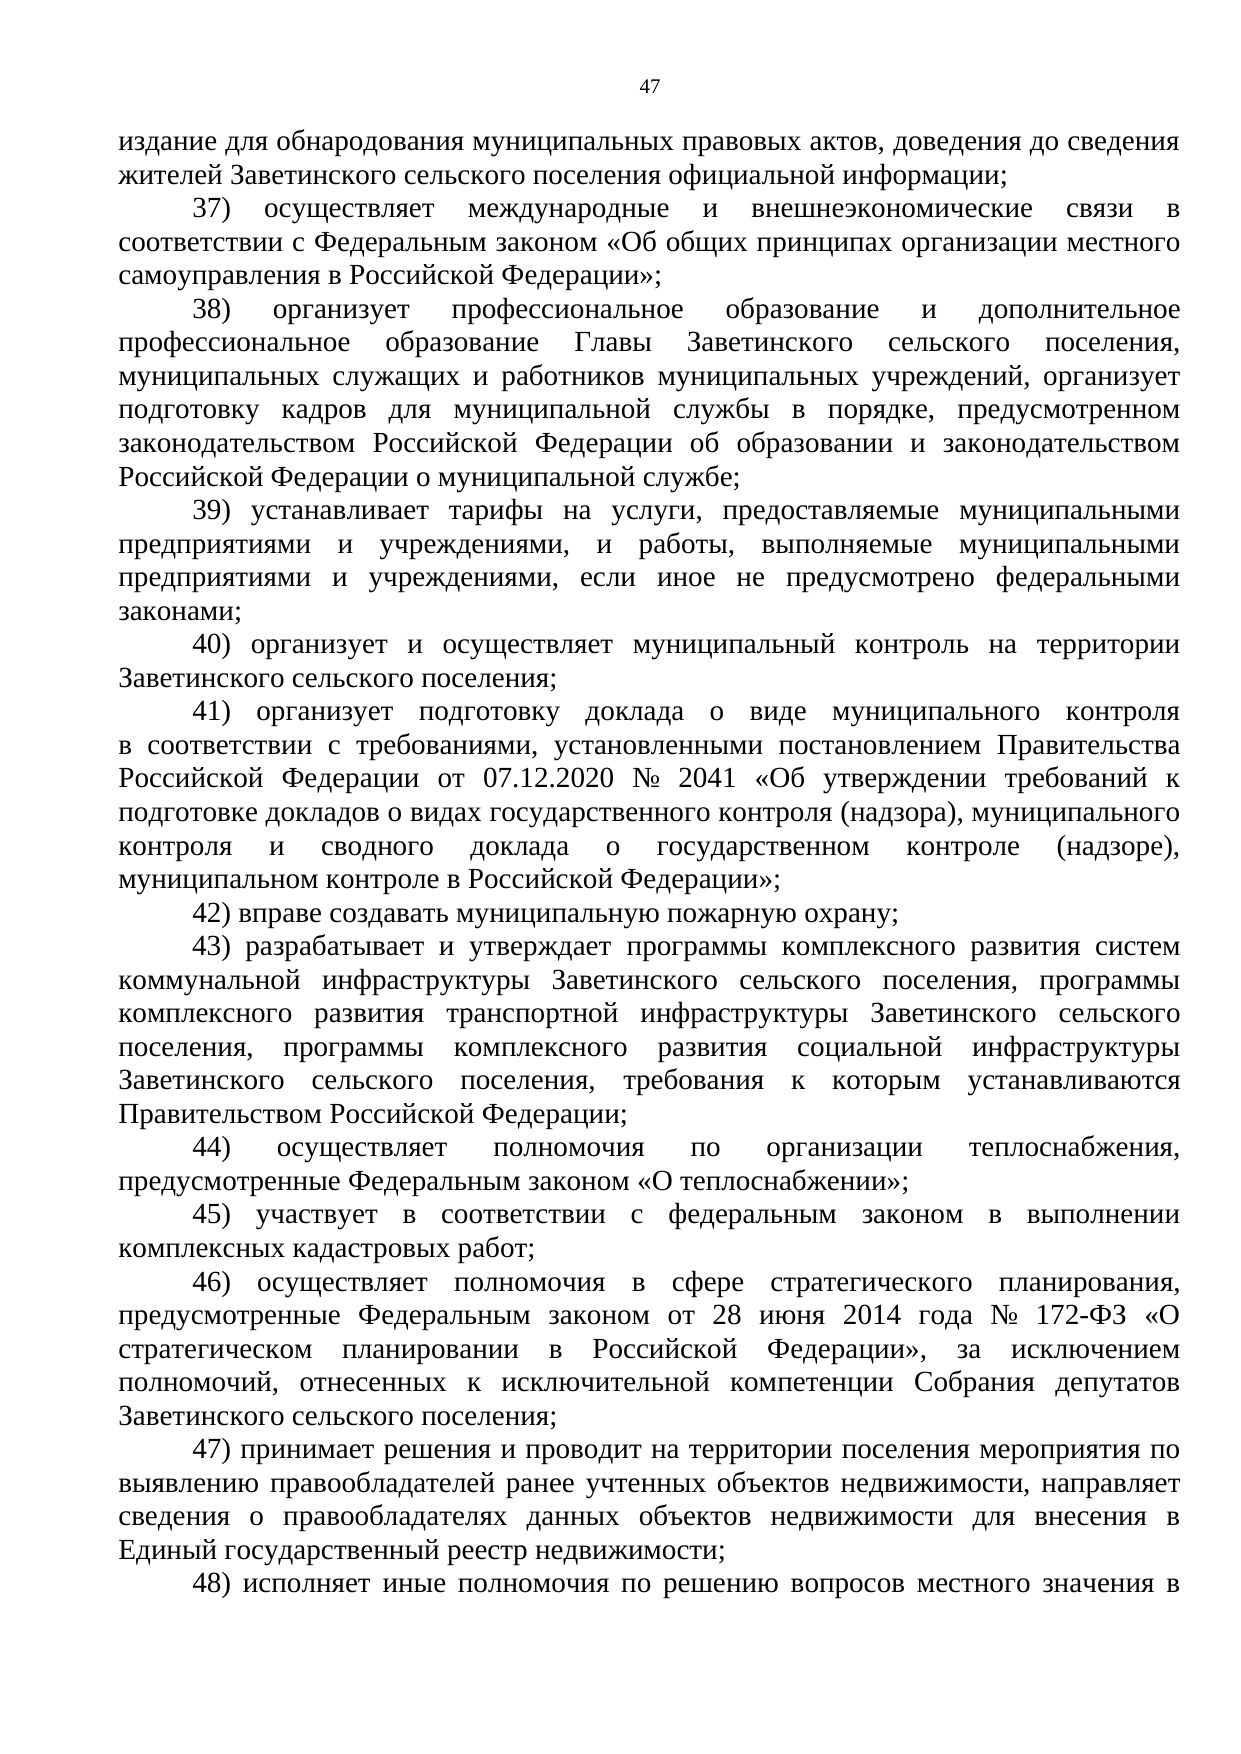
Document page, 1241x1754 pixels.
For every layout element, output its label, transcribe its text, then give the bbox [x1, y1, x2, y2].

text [118, 123, 1181, 190]
text 38) организует профессиональное образование и дополнительное профессиональное образование Главы Заветинского сельского поселения, муниципальных служащих и работников муниципальных учреждений, организует подготовку кадров для муниципальной службы в порядке, предусмотренном законодательством Российской Федерации об образовании и законодательством Российской Федерации о муниципальной службе; [118, 291, 1181, 492]
text 37) осуществляет международные и внешнеэкономические связи в соответствии с Федеральным законом «Об общих принципах организации местного самоуправления в Российской Федерации»; [118, 190, 1181, 291]
text 46) осуществляет полномочия в сфере стратегического планирования, предусмотренные Федеральным законом от 28 июня 2014 года № 172-ФЗ «О стратегическом планировании в Российской Федерации», за исключением полномочий, отнесенных к исключительной компетенции Собрания депутатов Заветинского сельского поселения; [118, 1264, 1181, 1431]
text 42) вправе создавать муниципальную пожарную охрану; [118, 895, 1181, 928]
text 40) организует и осуществляет муниципальный контроль на территории Заветинского сельского поселения; [118, 626, 1181, 693]
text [118, 1566, 1181, 1599]
text 43) разрабатывает и утверждает программы комплексного развития систем коммунальной инфраструктуры Заветинского сельского поселения, программы комплексного развития транспортной инфраструктуры Заветинского сельского поселения, программы комплексного развития социальной инфраструктуры Заветинского сельского поселения, требования к которым устанавливаются Правительством Российской Федерации; [118, 928, 1181, 1129]
text 45) участвует в соответствии с федеральным законом в выполнении комплексных кадастровых работ; [118, 1197, 1181, 1264]
text 47) принимает решения и проводит на территории поселения мероприятия по выявлению правообладателей ранее учтенных объектов недвижимости, направляет сведения о правообладателях данных объектов недвижимости для внесения в Единый государственный реестр недвижимости; [118, 1431, 1181, 1566]
text 41) организует подготовку доклада о виде муниципального контроля в соответствии с требованиями, установленными постановлением Правительства Российской Федерации от 07.12.2020 № 2041 «Об утверждении требований к подготовке докладов о видах государственного контроля (надзора), муниципального контроля и сводного доклада о государственном контроле (надзоре), муниципальном контроле в Российской Федерации»; [118, 693, 1181, 895]
text 44) осуществляет полномочия по организации теплоснабжения, предусмотренные Федеральным законом «О теплоснабжении»; [118, 1129, 1181, 1197]
text 39) устанавливает тарифы на услуги, предоставляемые муниципальными предприятиями и учреждениями, и работы, выполняемые муниципальными предприятиями и учреждениями, если иное не предусмотрено федеральными законами; [118, 492, 1181, 626]
